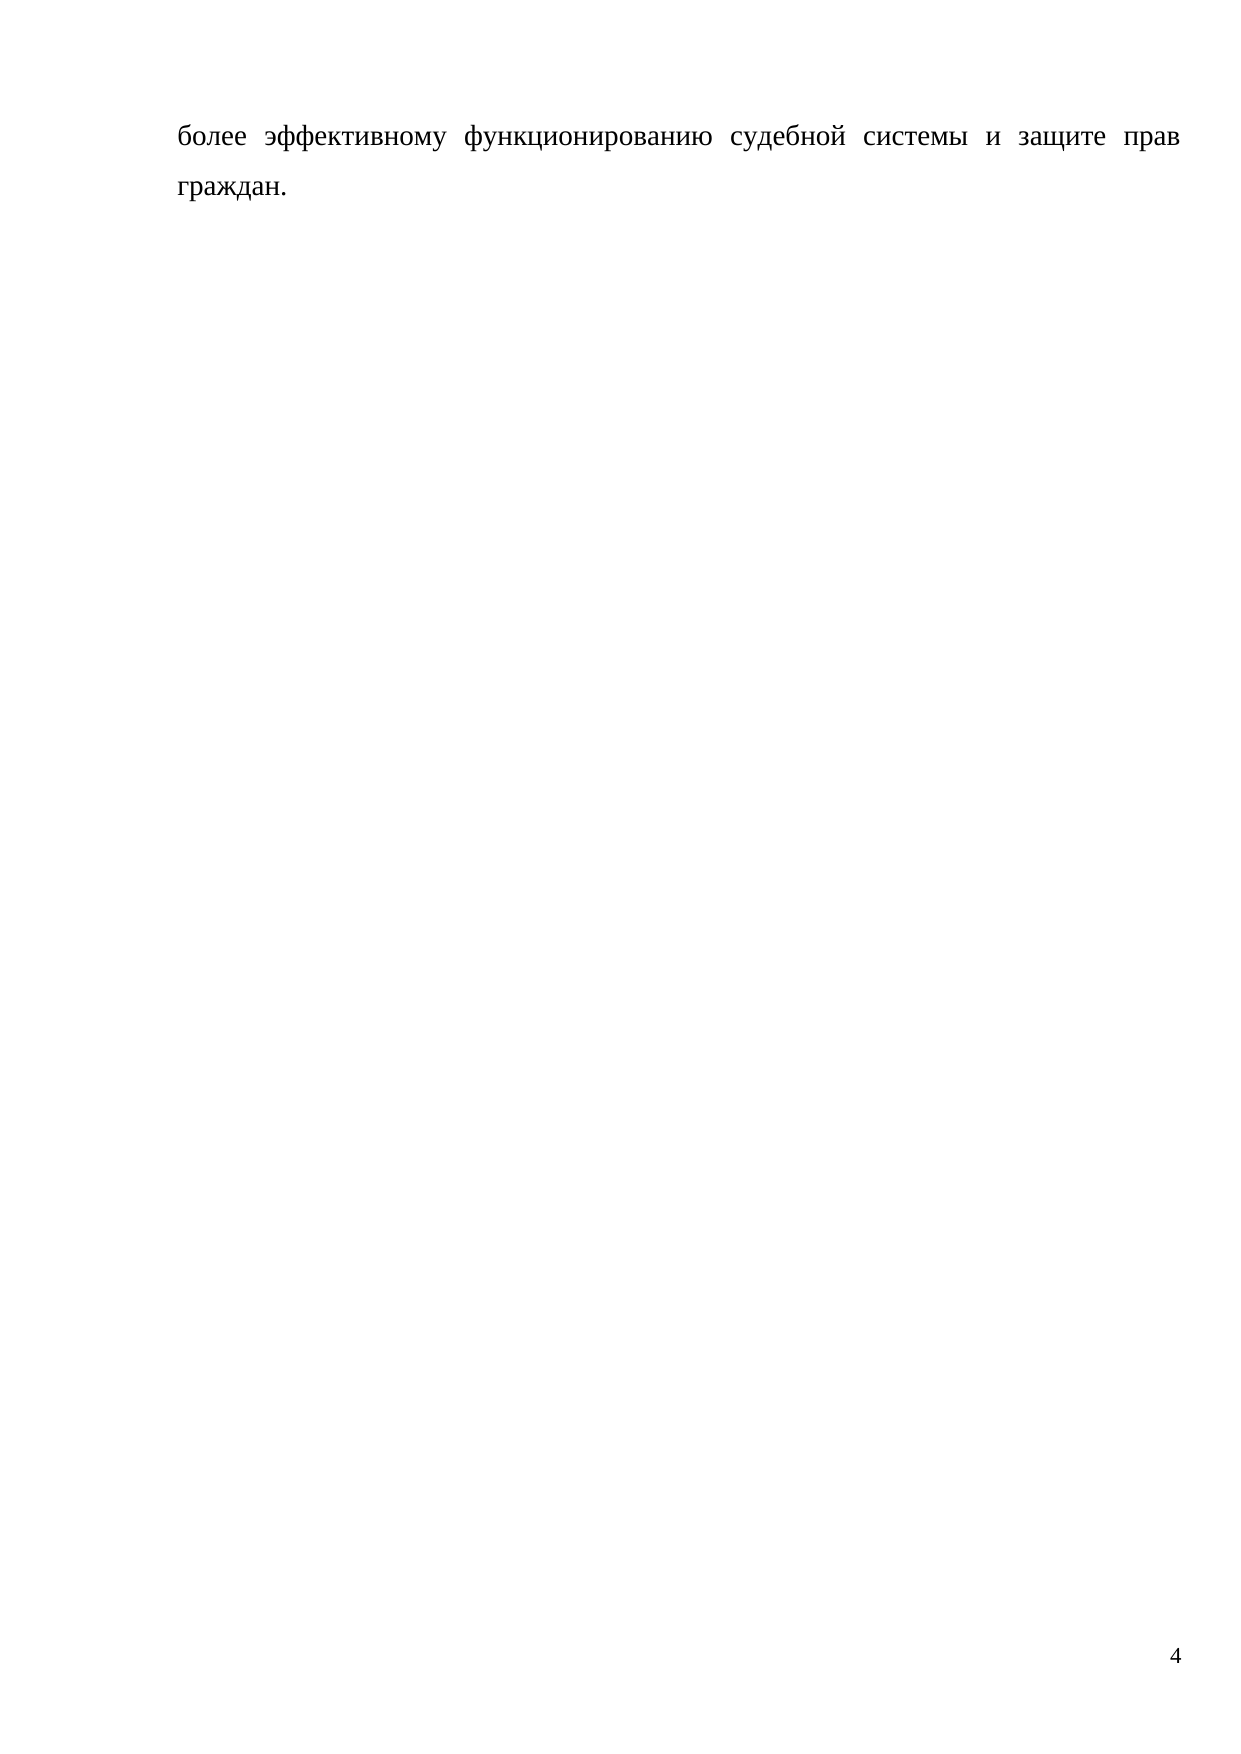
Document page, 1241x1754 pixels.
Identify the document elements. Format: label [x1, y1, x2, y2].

text [177, 118, 1181, 202]
